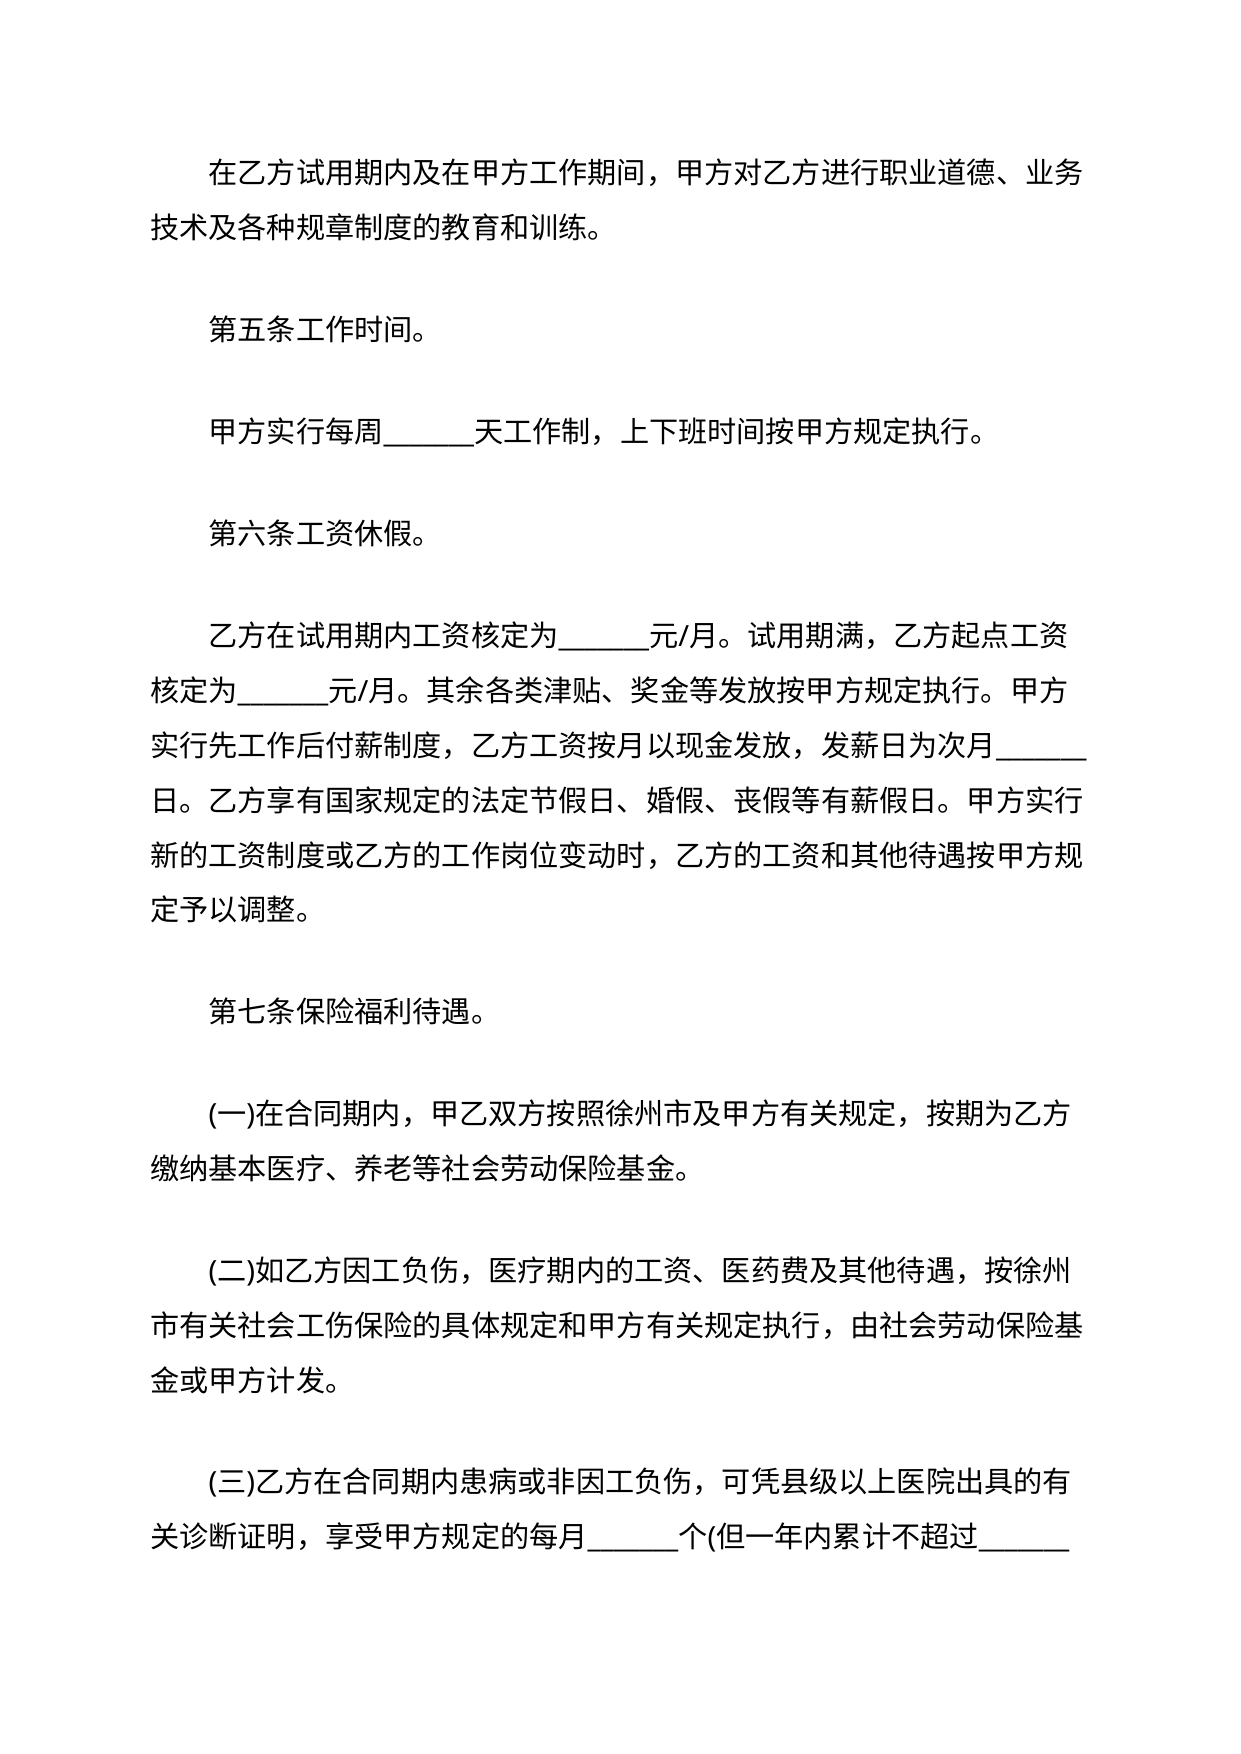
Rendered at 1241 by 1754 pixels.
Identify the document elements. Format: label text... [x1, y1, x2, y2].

text 第五条工作时间。 [150, 307, 1090, 349]
text (二)如乙方因工负伤，医疗期内的工资、医药费及其他待遇，按徐州市有关社会工伤保险的具体规定和甲方有关规定执行，由社会劳动保险基金或甲方计发。 [150, 1247, 1090, 1399]
text 第六条工资休假。 [150, 510, 1090, 553]
text 第七条保险福利待遇。 [150, 989, 1090, 1031]
text 乙方在试用期内工资核定为_______元/月。试用期满，乙方起点工资核定为_______元/月。其余各类津贴、奖金等发放按甲方规定执行。甲方实行先工作后付薪制度，乙方工资按月以现金发放，发薪日为次月_______日。乙方享有国家规定的法定节假日、婚假、丧假等有薪假日。甲方实行新的工资制度或乙方的工作岗位变动时，乙方的工资和其他待遇按甲方规定予以调整。 [150, 612, 1090, 929]
text (一)在合同期内，甲乙双方按照徐州市及甲方有关规定，按期为乙方缴纳基本医疗、养老等社会劳动保险基金。 [150, 1091, 1090, 1188]
text 甲方实行每周_______天工作制，上下班时间按甲方规定执行。 [150, 408, 1090, 451]
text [150, 1459, 1090, 1556]
text 在乙方试用期内及在甲方工作期间，甲方对乙方进行职业道德、业务技术及各种规章制度的教育和训练。 [150, 150, 1090, 247]
